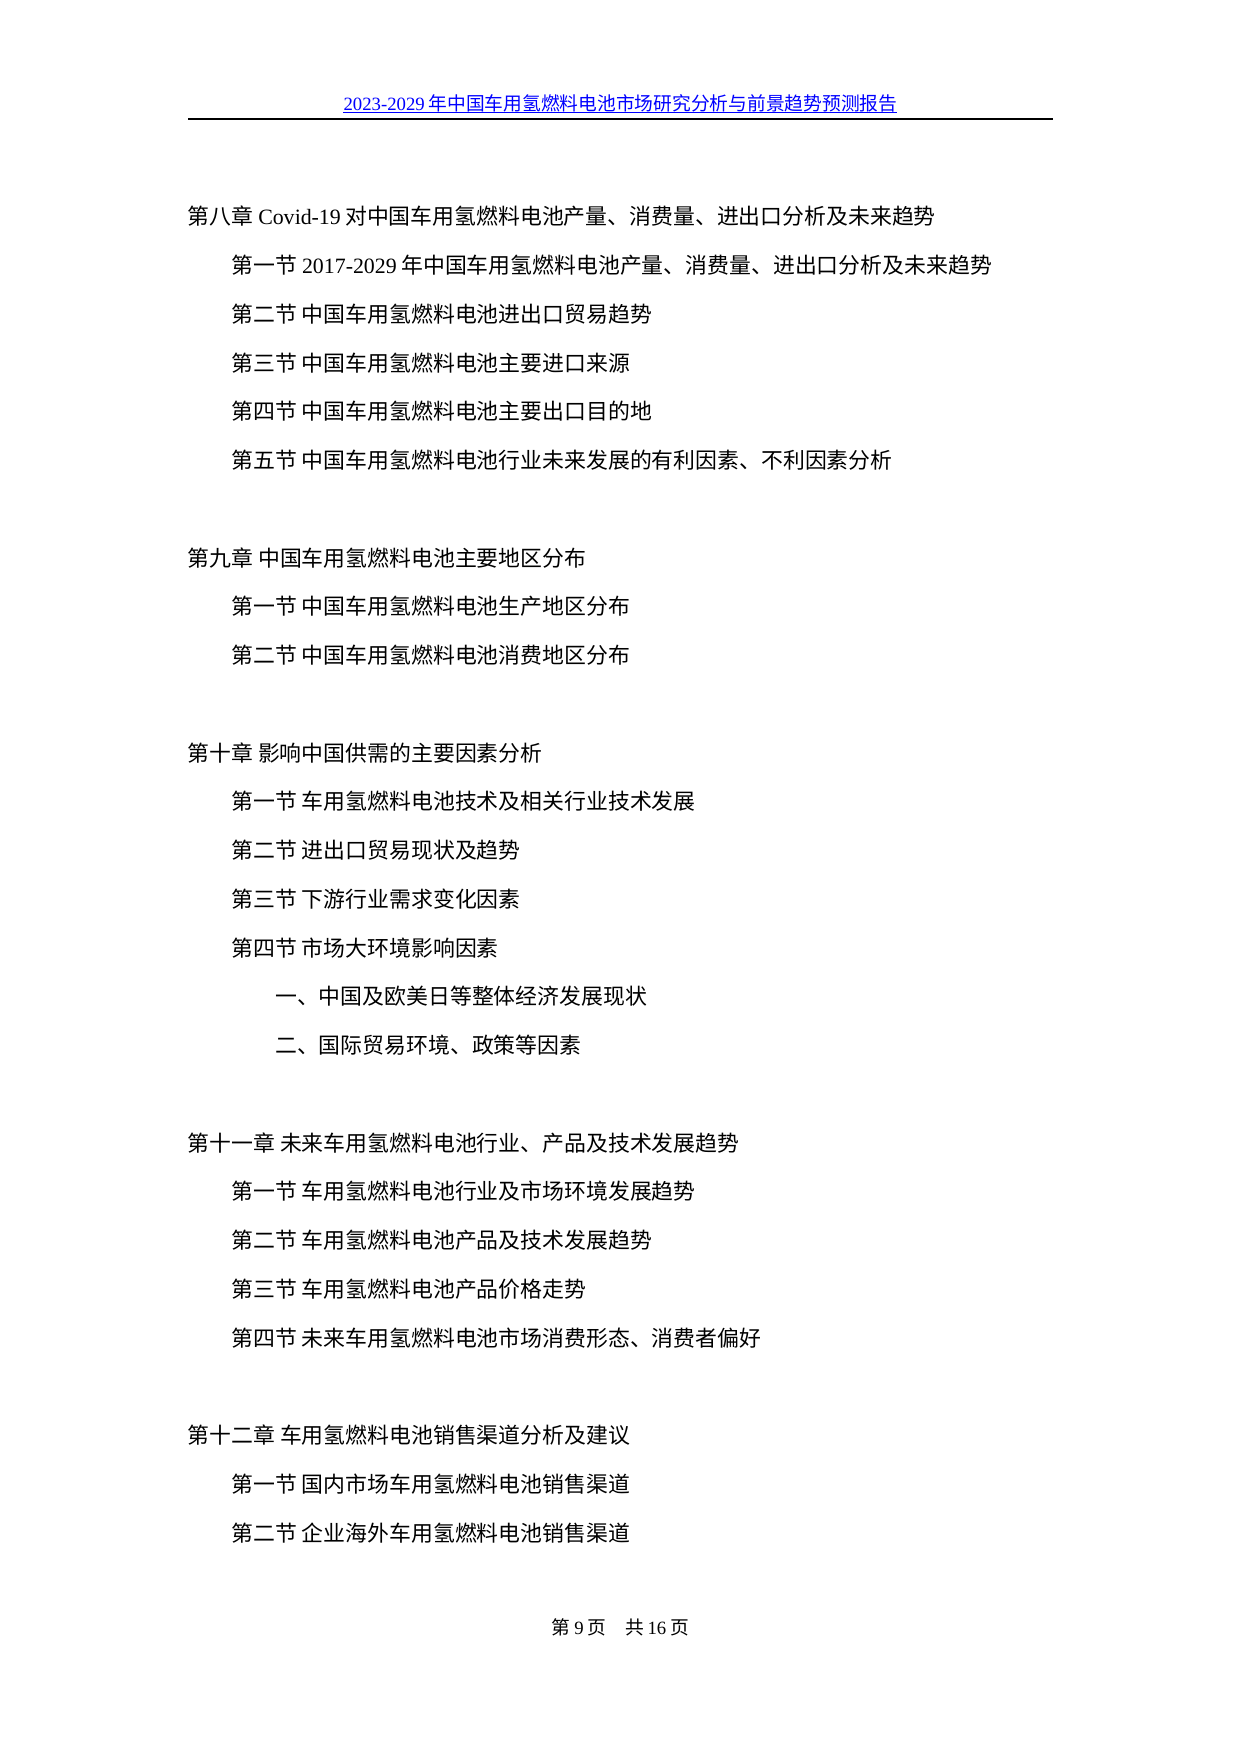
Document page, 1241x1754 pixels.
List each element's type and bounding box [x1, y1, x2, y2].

text [187, 150, 1053, 1548]
